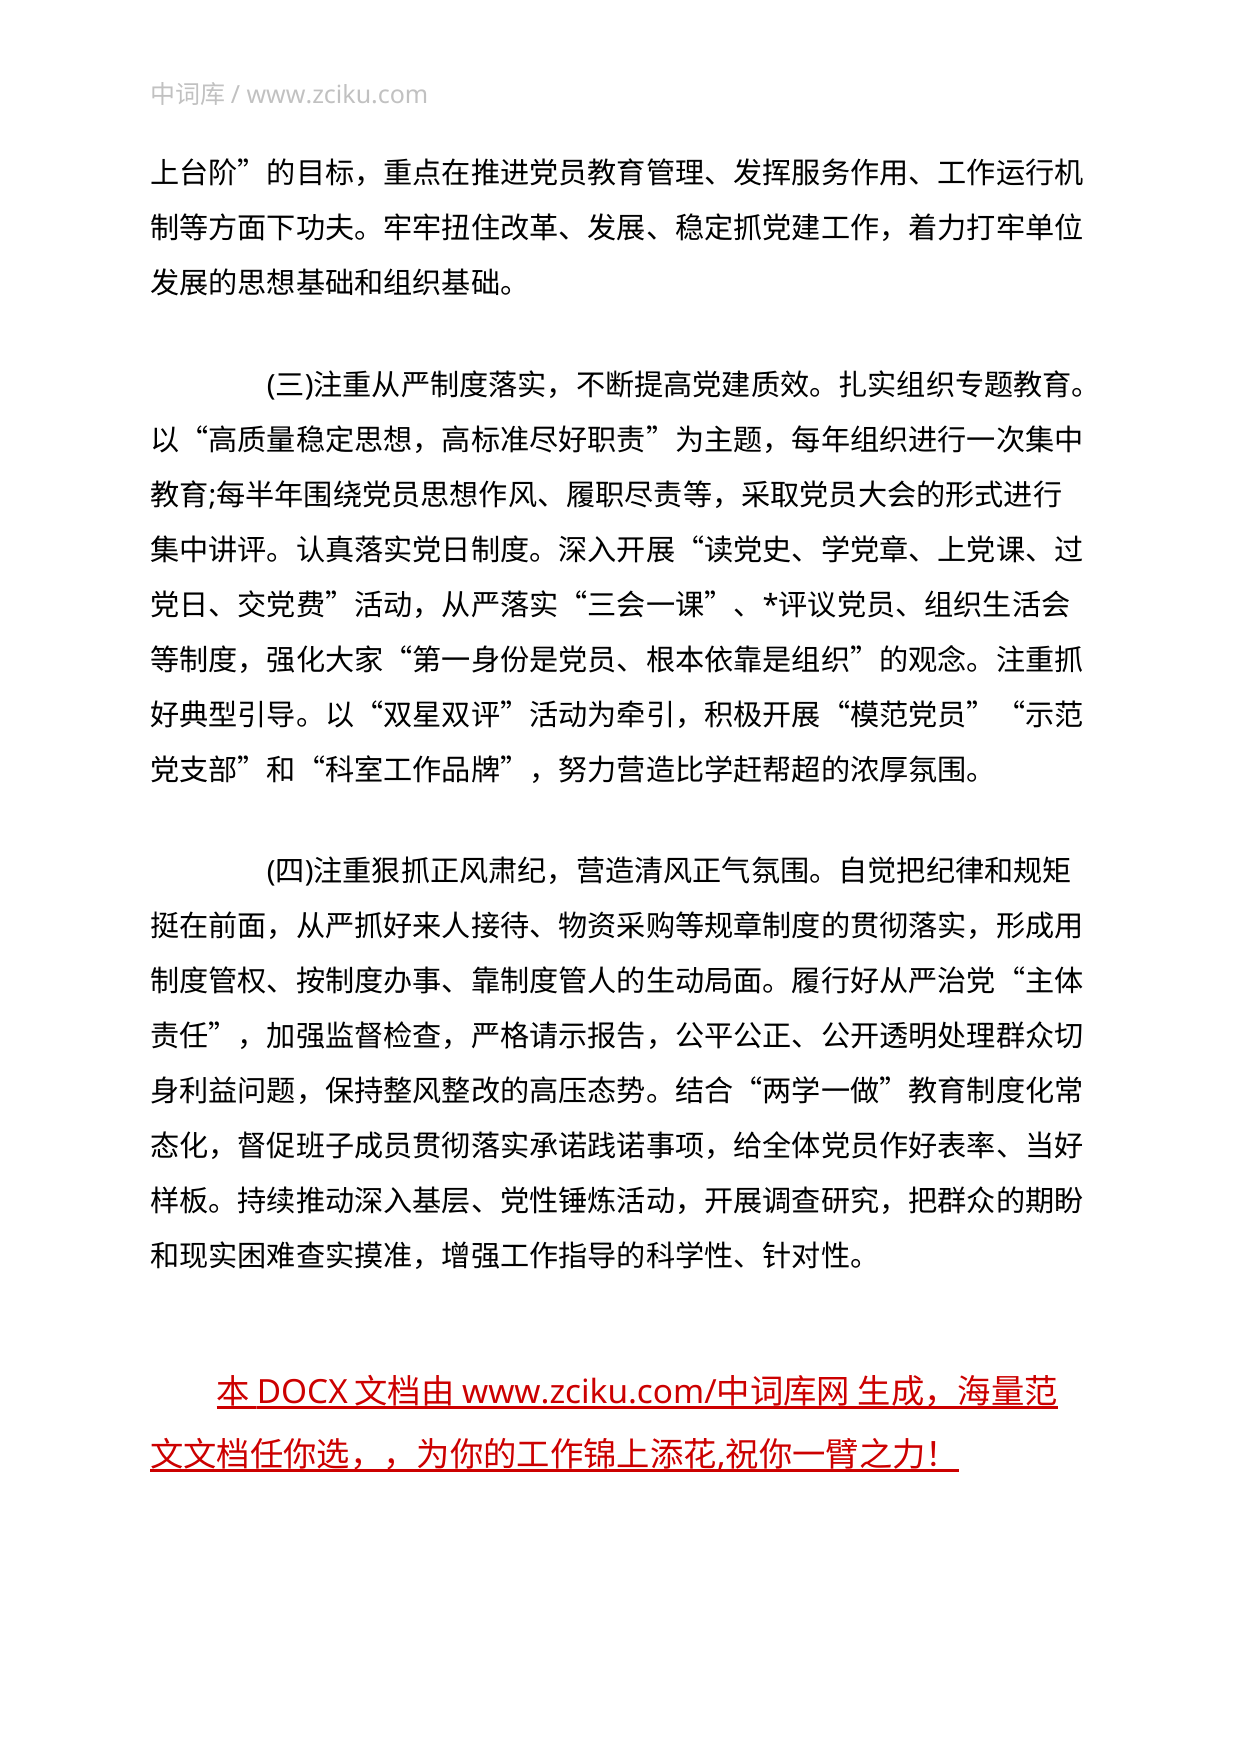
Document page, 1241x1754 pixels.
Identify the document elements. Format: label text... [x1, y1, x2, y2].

text (三)注重从严制度落实，不断提高党建质效。扎实组织专题教育。以“高质量稳定思想，高标准尽好职责”为主题，每年组织进行一次集中教育;每半年围绕党员思想作风、履职尽责等，采取党员大会的形式进行集中讲评。认真落实党日制度。深入开展“读党史、学党章、上党课、过党日、交党费”活动，从严落实“三会一课”、*评议党员、组织生活会等制度，强化大家“第一身份是党员、根本依靠是组织”的观念。注重抓好典型引导。以“双星双评”活动为牵引，积极开展“模范党员”“示范党支部”和“科室工作品牌”，努力营造比学赶帮超的浓厚氛围。 [150, 362, 1090, 788]
text (四)注重狠抓正风肃纪，营造清风正气氛围。自觉把纪律和规矩挺在前面，从严抓好来人接待、物资采购等规章制度的贯彻落实，形成用制度管权、按制度办事、靠制度管人的生动局面。履行好从严治党“主体责任”，加强监督检查，严格请示报告，公平公正、公开透明处理群众切身利益问题，保持整风整改的高压态势。结合“两学一做”教育制度化常态化，督促班子成员贯彻落实承诺践诺事项，给全体党员作好表率、当好样板。持续推动深入基层、党性锤炼活动，开展调查研究，把群众的期盼和现实困难查实摸准，增强工作指导的科学性、针对性。 [150, 848, 1090, 1274]
text 本DOCX文档由 www.zciku.com/中词库网 生成，海量范文文档任你选，，为你的工作锦上添花,祝你一臂之力！ [150, 1365, 1090, 1477]
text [150, 150, 1090, 302]
